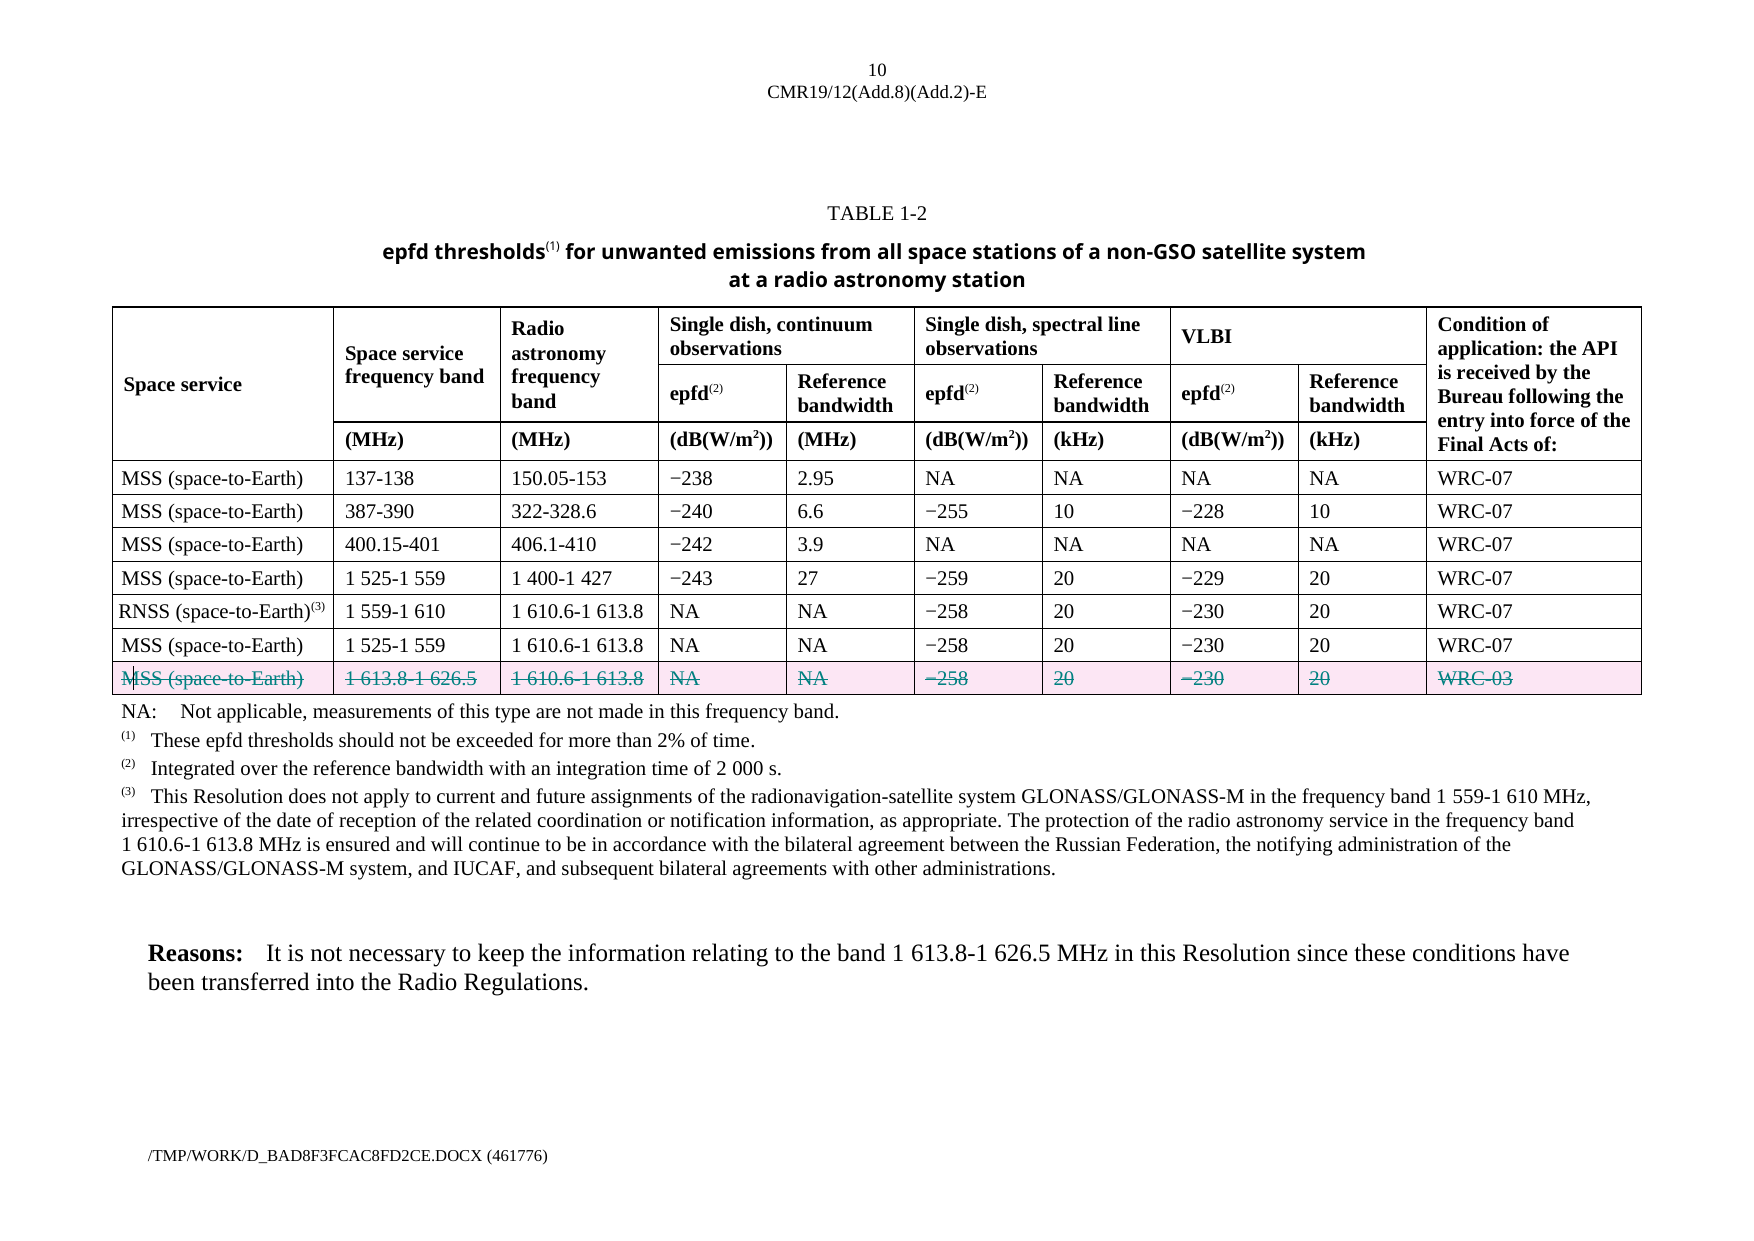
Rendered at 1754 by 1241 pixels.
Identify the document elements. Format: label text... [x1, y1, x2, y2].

table_cell 6.6 [787, 495, 914, 527]
table_cell MSS (space-to-Earth) [113, 528, 333, 561]
table_cell 20 [1299, 595, 1426, 627]
table_cell Reference bandwidth [787, 365, 914, 421]
table_cell −238 [659, 461, 786, 494]
table_cell 20 [1043, 629, 1170, 661]
table_cell WRC-07 [1427, 495, 1641, 527]
table_cell NA [659, 629, 786, 661]
table_header Single dish, spectral line observations [915, 308, 1170, 364]
table_cell (kHz) [1043, 423, 1170, 460]
table_cell −240 [659, 495, 786, 527]
table_cell NA [1043, 528, 1170, 561]
table_cell MSS (space-to-Earth) [113, 461, 333, 494]
table_cell WRC-07 [1427, 595, 1641, 627]
table_cell (kHz) [1299, 423, 1426, 460]
table_header Single dish, continuum observations [659, 308, 914, 364]
table_cell (dB(W/m2)) [1171, 423, 1298, 460]
table_header VLBI [1171, 308, 1426, 364]
table_cell 2.95 [787, 461, 914, 494]
table_cell WRC-07 [1427, 528, 1641, 561]
table_cell −258 [915, 595, 1042, 627]
table_cell 20 [1299, 562, 1426, 594]
table_cell 3.9 [787, 528, 914, 561]
table_header Radio astronomy frequency band [501, 308, 658, 421]
table_cell −259 [915, 562, 1042, 594]
table_cell 150.05-153 [501, 461, 658, 494]
table_cell 1 610.6-1 613.8 [501, 595, 658, 627]
table_cell 1 559-1 610 [334, 595, 500, 627]
table_cell 1 400-1 427 [501, 562, 658, 594]
table_cell −255 [915, 495, 1042, 527]
table_cell 20 [1043, 595, 1170, 627]
table_cell MSS (space-to-Earth) [113, 562, 333, 594]
table_header Space service frequency band [334, 308, 500, 421]
table_cell epfd(2) [1171, 365, 1298, 421]
table_cell 322-328.6 [501, 495, 658, 527]
table_cell NA [787, 629, 914, 661]
table_cell 20 [1299, 629, 1426, 661]
table_header Space service [113, 308, 333, 460]
table_cell Reference bandwidth [1043, 365, 1170, 421]
table_cell NA [1299, 528, 1426, 561]
table_cell (dB(W/m2)) [915, 423, 1042, 460]
table_cell −242 [659, 528, 786, 561]
table_cell MSS (space-to-Earth) [113, 629, 333, 661]
table_cell 406.1-410 [501, 528, 658, 561]
table_cell Reference bandwidth [1299, 365, 1426, 421]
table_cell (dB(W/m2)) [659, 423, 786, 460]
title epfd thresholds(1) for unwanted emissions from all space stations of a non-GSO satellite system at a radio astronomy station [148, 237, 1606, 294]
table_cell WRC-07 [1427, 461, 1641, 494]
table_cell 400.15-401 [334, 528, 500, 561]
table_cell NA [915, 461, 1042, 494]
table_cell 387-390 [334, 495, 500, 527]
table_cell epfd(2) [659, 365, 786, 421]
table_cell NA [1043, 461, 1170, 494]
table_cell −258 [915, 629, 1042, 661]
table_cell (MHz) [334, 423, 500, 460]
table_cell 137-138 [334, 461, 500, 494]
table_cell 1 610.6-1 613.8 [501, 629, 658, 661]
table_cell NA [915, 528, 1042, 561]
text TABLE 1-2 [148, 201, 1606, 224]
table_cell WRC-07 [1427, 629, 1641, 661]
table_cell NA: Not applicable, measurements of this type are not made in this frequency band. (1) These epfd thresholds should not be exceeded for more than 2% of time. (2) Integrated over the reference bandwidth with an integration time of 2 000 s. (3) This Resolution does not apply to current and future assignments of the radionavigation-satellite system GLONASS/GLONASS-M in the frequency band 1 559-1 610 MHz, irrespective of the date of reception of the related coordination or notification information, as appropriate. The protection of the radio astronomy service in the frequency band 1 610.6-1 613.8 MHz is ensured and will continue to be in accordance with the bilateral agreement between the Russian Federation, the notifying administration of the GLONASS/GLONASS-M system, and IUCAF, and subsequent bilateral agreements with other administrations. [112, 695, 1642, 884]
table_cell MSS (space-to-Earth) [113, 495, 333, 527]
table_cell NA [1171, 461, 1298, 494]
table_cell 10 [1043, 495, 1170, 527]
table_cell (MHz) [787, 423, 914, 460]
table_cell 1 525-1 559 [334, 562, 500, 594]
table_cell 10 [1299, 495, 1426, 527]
table_cell WRC-07 [1427, 562, 1641, 594]
table_cell epfd(2) [915, 365, 1042, 421]
text Reasons: It is not necessary to keep the information relating to the band 1 613.8-1 626.5 MHz in this Resolution since these conditions have been transferred into the Radio Regulations. [148, 938, 1606, 996]
table_cell −230 [1171, 595, 1298, 627]
table_cell −243 [659, 562, 786, 594]
table_cell RNSS (space-to-Earth)(3) [113, 595, 333, 627]
table_cell −230 [1171, 629, 1298, 661]
table_cell −228 [1171, 495, 1298, 527]
table_cell 27 [787, 562, 914, 594]
table_header Condition of application: the API is received by the Bureau following the entry into force of the Final Acts of: [1427, 308, 1641, 460]
table_cell NA [659, 595, 786, 627]
table_cell NA [1171, 528, 1298, 561]
table_cell 1 525-1 559 [334, 629, 500, 661]
table_cell NA [1299, 461, 1426, 494]
table_cell NA [787, 595, 914, 627]
table_cell (MHz) [501, 423, 658, 460]
table_cell 20 [1043, 562, 1170, 594]
table_cell −229 [1171, 562, 1298, 594]
